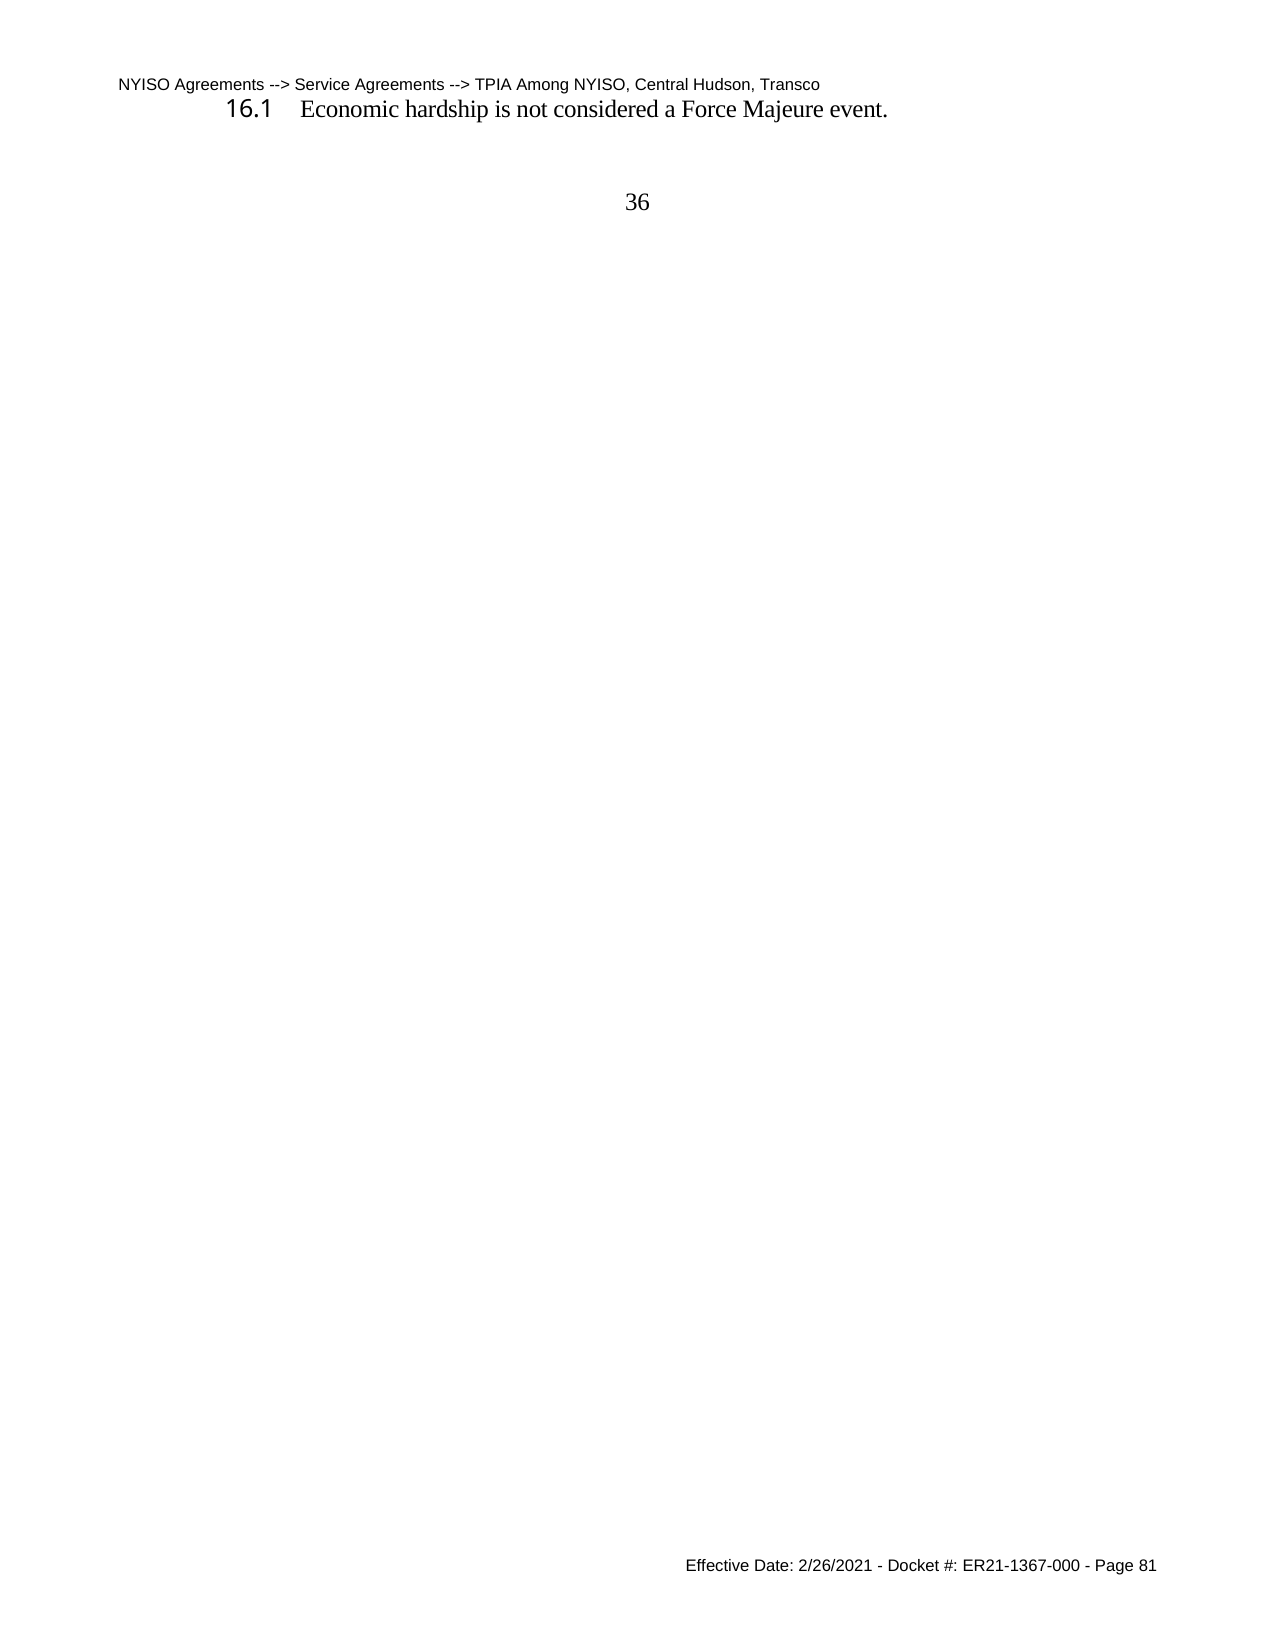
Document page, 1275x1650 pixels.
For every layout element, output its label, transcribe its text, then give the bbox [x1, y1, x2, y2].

text 36 [625, 188, 1275, 217]
text 16.1 Economic hardship is not considered a Force Majeure event. [225, 94, 1275, 123]
